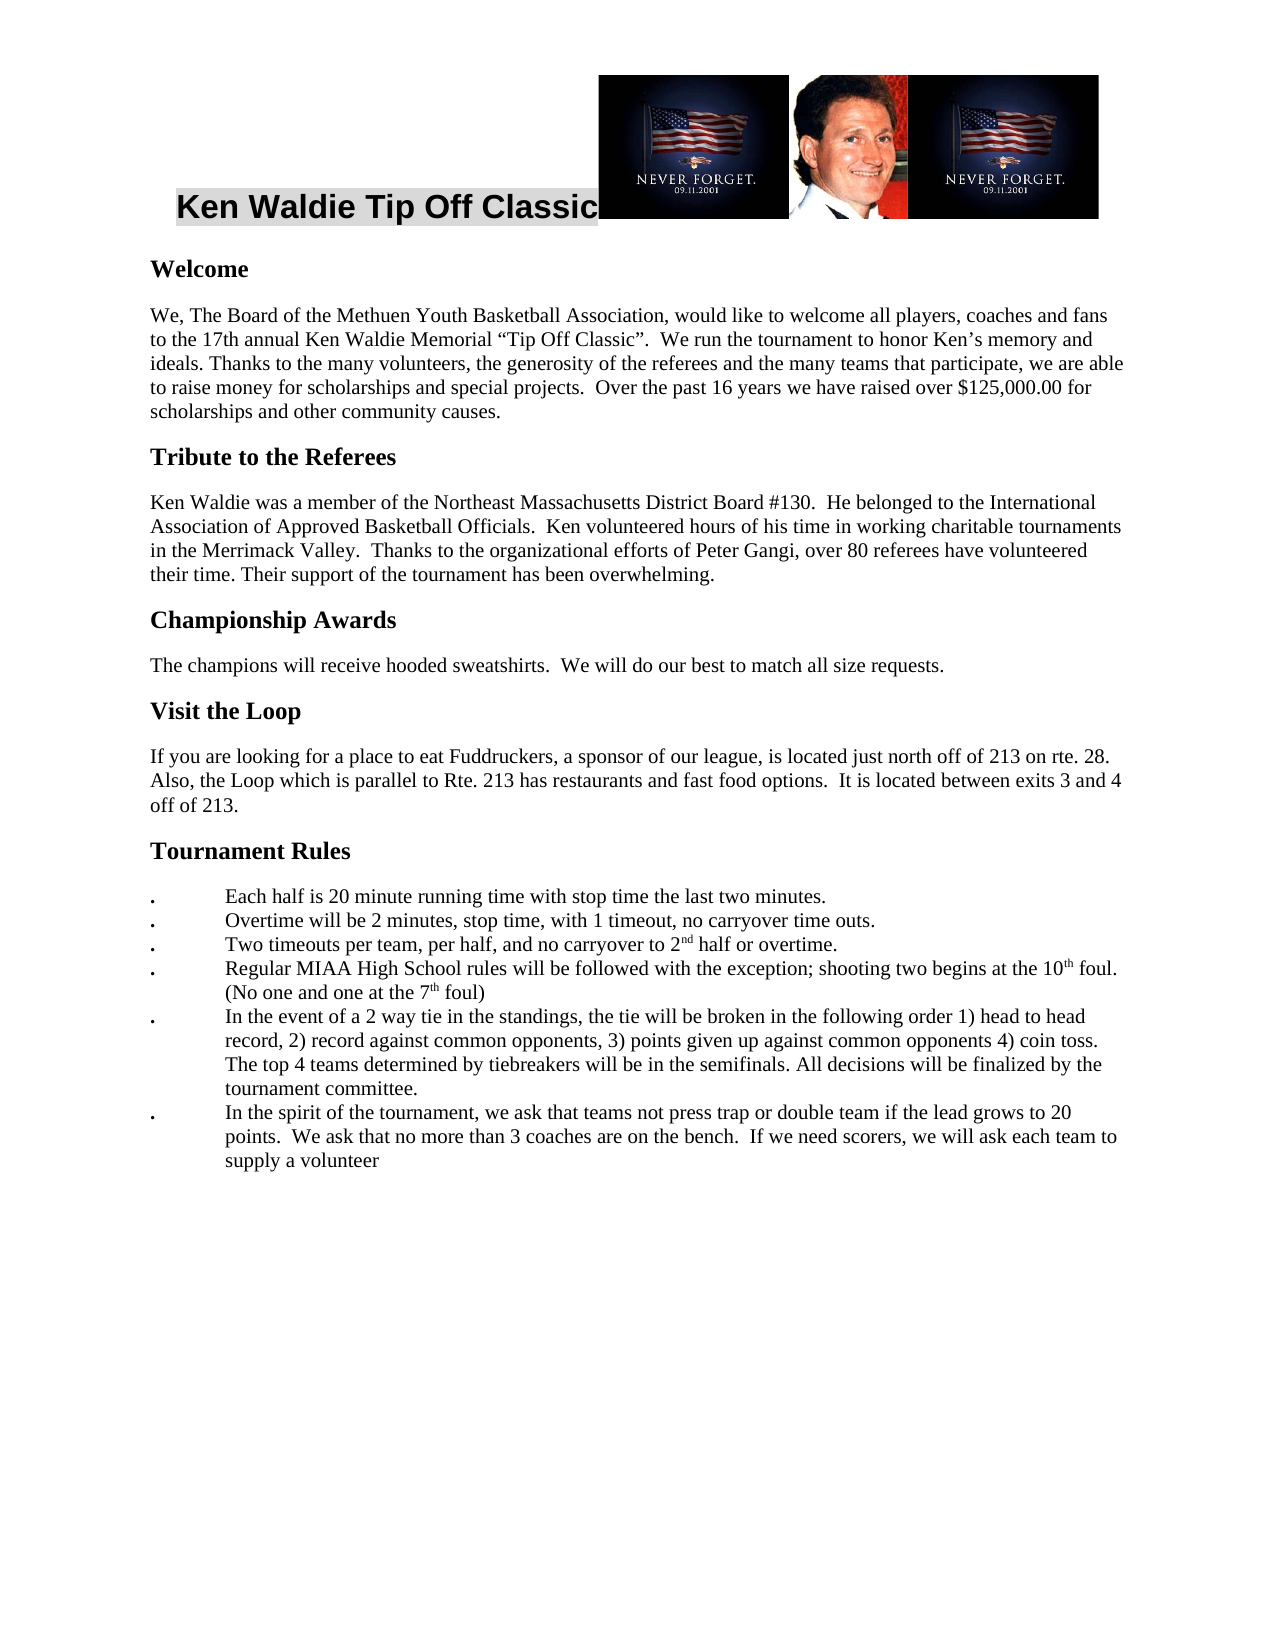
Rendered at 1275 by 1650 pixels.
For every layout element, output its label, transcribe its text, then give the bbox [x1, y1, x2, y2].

text We, The Board of the Methuen Youth Basketball Association, would like to welcome all players, coaches and fans to the 17th annual Ken Waldie Memorial “Tip Off Classic”. We run the tournament to honor Ken’s memory and ideals. Thanks to the many volunteers, the generosity of the referees and the many teams that participate, we are able to raise money for scholarships and special projects. Over the past 16 years we have raised over $125,000.00 for scholarships and other community causes. [150, 302, 1125, 423]
text . Overtime will be 2 minutes, stop time, with 1 timeout, no carryover time outs. [150, 908, 1125, 932]
picture [598, 75, 1099, 219]
text . In the spirit of the tournament, we ask that teams not press trap or double team if the lead grows to 20 points. We ask that no more than 3 coaches are on the bench. If we need scorers, we will ask each team to supply a volunteer [150, 1100, 1125, 1172]
text Welcome [150, 254, 1125, 283]
text Visit the Loop [150, 696, 1125, 725]
text . In the event of a 2 way tie in the standings, the tie will be broken in the following order 1) head to head record, 2) record against common opponents, 3) points given up against common opponents 4) coin toss. The top 4 teams determined by tiebreakers will be in the semifinals. All decisions will be finalized by the tournament committee. [150, 1004, 1125, 1100]
text . Each half is 20 minute running time with stop time the last two minutes. [150, 884, 1125, 908]
text Tournament Rules [150, 836, 1125, 864]
text Tribute to the Referees [150, 442, 1125, 471]
text Championship Awards [150, 605, 1125, 634]
text . Regular MIAA High School rules will be followed with the exception; shooting two begins at the 10th foul. (No one and one at the 7th foul) [150, 956, 1125, 1004]
text The champions will receive hooded sweatshirts. We will do our best to match all size requests. [150, 653, 1125, 677]
text If you are looking for a place to eat Fuddruckers, a sponsor of our league, is located just north off of 213 on rte. 28. Also, the Loop which is parallel to Rte. 213 has restaurants and fast food options. It is located between exits 3 and 4 off of 213. [150, 744, 1125, 817]
text Ken Waldie was a member of the Northeast Massachusetts District Board #130. He belonged to the International Association of Approved Basketball Officials. Ken volunteered hours of his time in working charitable tournaments in the Merrimack Valley. Thanks to the organizational efforts of Peter Gangi, over 80 referees have volunteered their time. Their support of the tournament has been overwhelming. [150, 490, 1125, 586]
text . Two timeouts per team, per half, and no carryover to 2nd half or overtime. [150, 932, 1125, 956]
